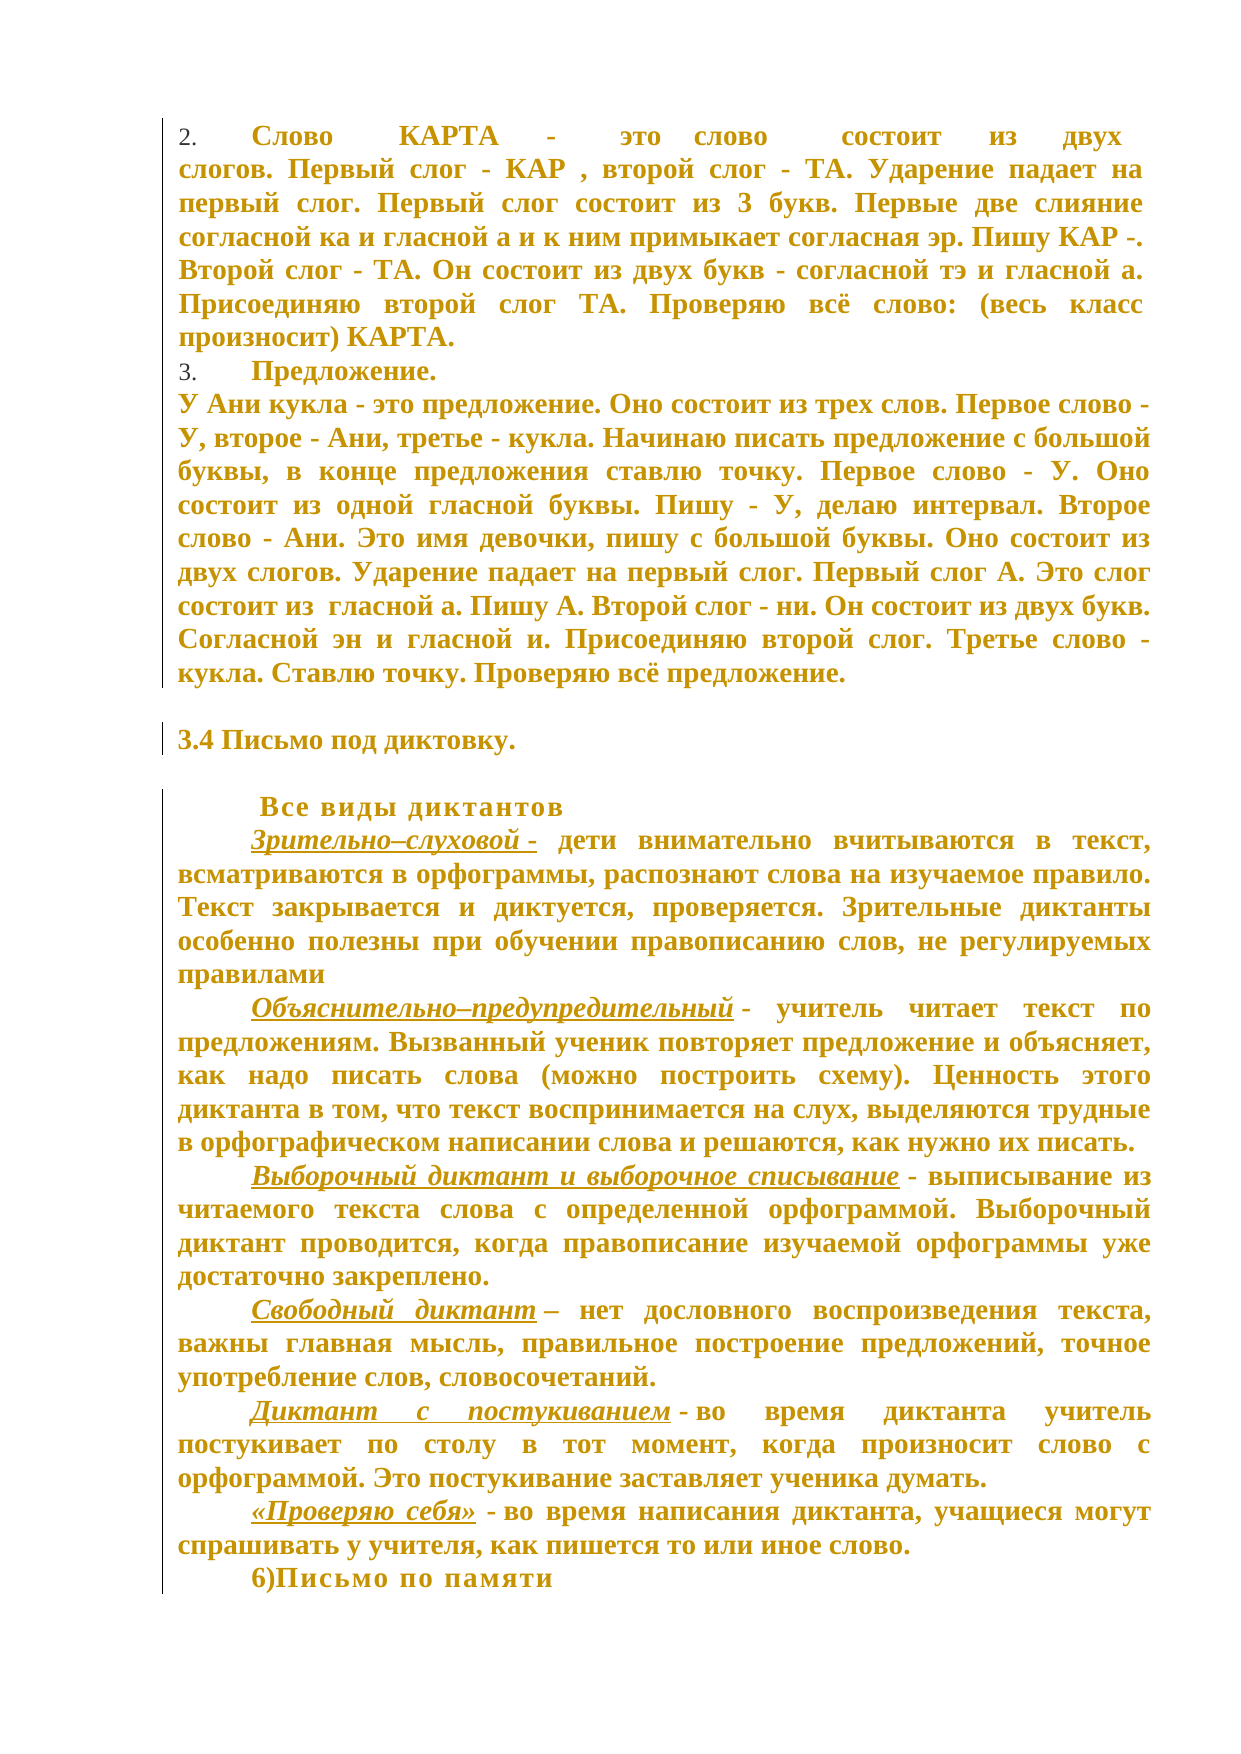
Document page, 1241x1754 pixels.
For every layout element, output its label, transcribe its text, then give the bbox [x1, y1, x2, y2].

text Объяснительно–предупредительный - учитель читает текст по предложениям. Вызванный ученик повторяет предложение и объясняет, как надо писать слова (можно построить схему). Ценность этого диктанта в том, что текст воспринимается на слух, выделяются трудные в орфографическом написании слова и решаются, как нужно их писать. [177, 990, 1152, 1158]
list Слово КАРТА - это слово состоит из двух слогов. Первый слог - КАР , второй слог - ТА. Ударение падает на первый слог. Первый слог состоит из 3 букв. Первые две слияние согласной ка и гласной а и к ним примыкает согласная эр. Пишу КАР -. Второй слог - ТА. Он состоит из двух букв - согласной тэ и гласной а. Присоединяю второй слог ТА. Проверяю всё слово: (весь класс произносит) КАРТА. [178, 118, 1144, 353]
text У Ани кукла - это предложение. Оно состоит из трех слов. Первое слово - У, второе - Ани, третье - кукла. Начинаю писать предложение с большой буквы, в конце предложения ставлю точку. Первое слово - У. Оно состоит из одной гласной буквы. Пишу - У, делаю интервал. Второе слово - Ани. Это имя девочки, пишу с большой буквы. Оно состоит из двух слогов. Ударение падает на первый слог. Первый слог А. Это слог состоит из гласной а. Пишу А. Второй слог - ни. Он состоит из двух букв. Согласной эн и гласной и. Присоединяю второй слог. Третье слово - кукла. Ставлю точку. Проверяю всё предложение. [177, 386, 1152, 688]
text Зрительно–слуховой - дети внимательно вчитываются в текст, всматриваются в орфограммы, распознают слова на изучаемое правило. Текст закрывается и диктуется, проверяется. Зрительные диктанты особенно полезны при обучении правописанию слов, не регулируемых правилами [177, 822, 1152, 990]
text 6)Письмо по памяти [177, 1560, 1152, 1594]
text 3.4 Письмо под диктовку. [177, 722, 1144, 755]
text Свободный диктант – нет дословного воспроизведения текста, важны главная мысль, правильное построение предложений, точное употребление слов, словосочетаний. [177, 1292, 1152, 1393]
list Предложение. [178, 353, 1144, 386]
text Выборочный диктант и выборочное списывание - выписывание из читаемого текста слова с определенной орфограммой. Выборочный диктант проводится, когда правописание изучаемой орфограммы уже достаточно закреплено. [177, 1158, 1152, 1292]
text Диктант с постукиванием - во время диктанта учитель постукивает по столу в тот момент, когда произносит слово с орфограммой. Это постукивание заставляет ученика думать. [177, 1393, 1152, 1493]
text Все виды диктантов [178, 789, 1152, 822]
text «Проверяю себя» - во время написания диктанта, учащиеся могут спрашивать у учителя, как пишется то или иное слово. [177, 1493, 1152, 1560]
